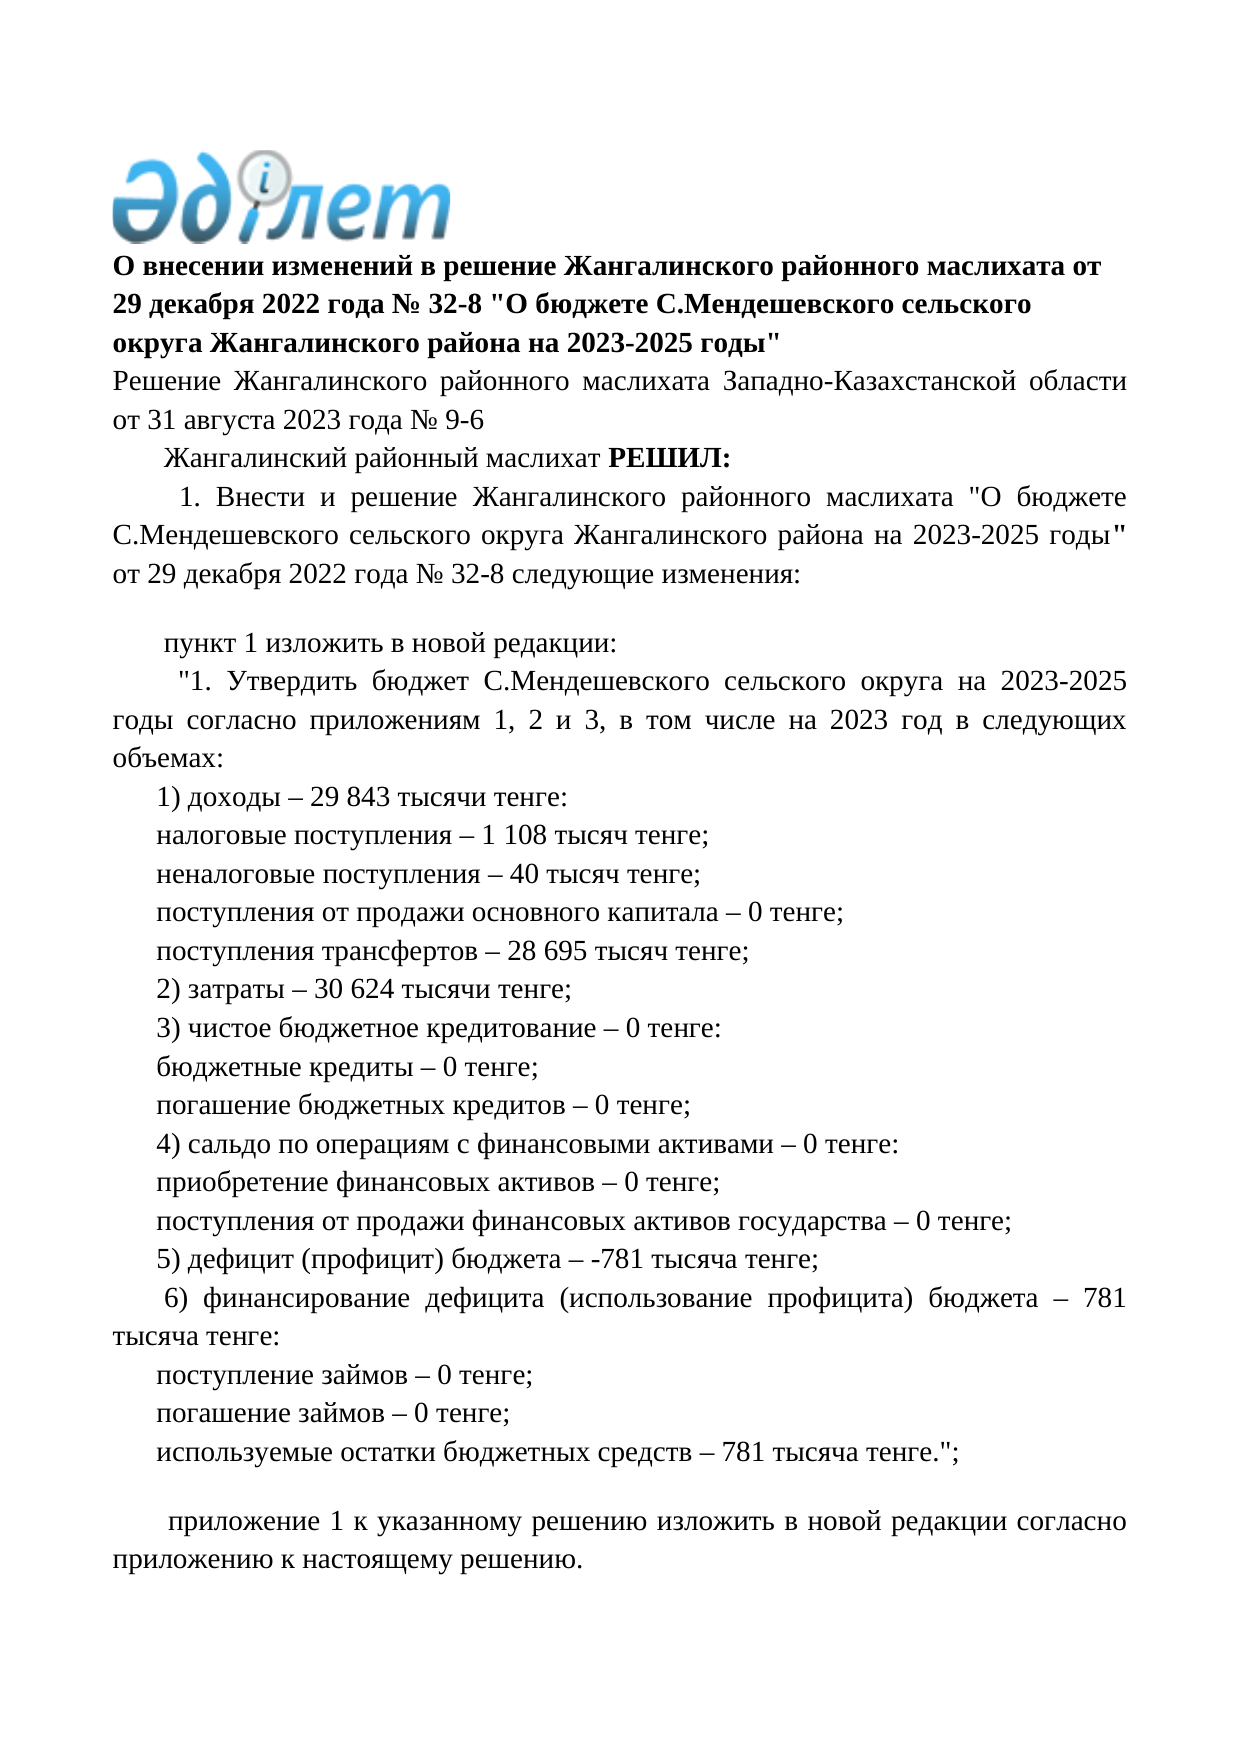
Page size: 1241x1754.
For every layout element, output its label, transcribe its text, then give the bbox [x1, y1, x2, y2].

text бюджетные кредиты – 0 тенге; [112, 1049, 1128, 1082]
text погашение займов – 0 тенге; [112, 1396, 1128, 1429]
text 3) чистое бюджетное кредитование – 0 тенге: [112, 1010, 1128, 1044]
text 1) доходы – 29 843 тысячи тенге: [112, 779, 1128, 812]
text приобретение финансовых активов – 0 тенге; [112, 1164, 1128, 1198]
text "1. Утвердить бюджет С.Мендешевского сельского округа на 2023-2025 годы согласно приложениям 1, 2 и 3, в том числе на 2023 год в следующих объемах: [112, 663, 1128, 774]
text 5) дефицит (профицит) бюджета – -781 тысяча тенге; [112, 1241, 1128, 1275]
text налоговые поступления – 1 108 тысяч тенге; [112, 817, 1128, 851]
text 2) затраты – 30 624 тысячи тенге; [112, 972, 1128, 1005]
text Решение Жангалинского районного маслихата Западно-Казахстанской области от 31 августа 2023 года № 9-6 [112, 363, 1128, 435]
picture [112, 150, 451, 244]
text 1. Внести и решение Жангалинского районного маслихата "О бюджете С.Мендешевского сельского округа Жангалинского района на 2023-2025 годы" от 29 декабря 2022 года № 32-8 следующие изменения: [112, 479, 1128, 589]
text используемые остатки бюджетных средств – 781 тысяча тенге."; [112, 1434, 1128, 1468]
text О внесении изменений в решение Жангалинского районного маслихата от 29 декабря 2022 года № 32-8 "О бюджете С.Мендешевского сельского округа Жангалинского района на 2023-2025 годы" [112, 248, 1128, 358]
text пункт 1 изложить в новой редакции: [112, 625, 1128, 658]
text поступления от продажи основного капитала – 0 тенге; [112, 894, 1128, 928]
text поступление займов – 0 тенге; [112, 1357, 1128, 1391]
text погашение бюджетных кредитов – 0 тенге; [112, 1087, 1128, 1121]
text поступления трансфертов – 28 695 тысяч тенге; [112, 933, 1128, 967]
text приложение 1 к указанному решению изложить в новой редакции согласно приложению к настоящему решению. [112, 1503, 1128, 1575]
text поступления от продажи финансовых активов государства – 0 тенге; [112, 1203, 1128, 1236]
text 4) сальдо по операциям с финансовыми активами – 0 тенге: [112, 1126, 1128, 1159]
text Жангалинский районный маслихат РЕШИЛ: [112, 440, 1128, 474]
text 6) финансирование дефицита (использование профицита) бюджета – 781 тысяча тенге: [112, 1280, 1128, 1352]
text неналоговые поступления – 40 тысяч тенге; [112, 856, 1128, 889]
